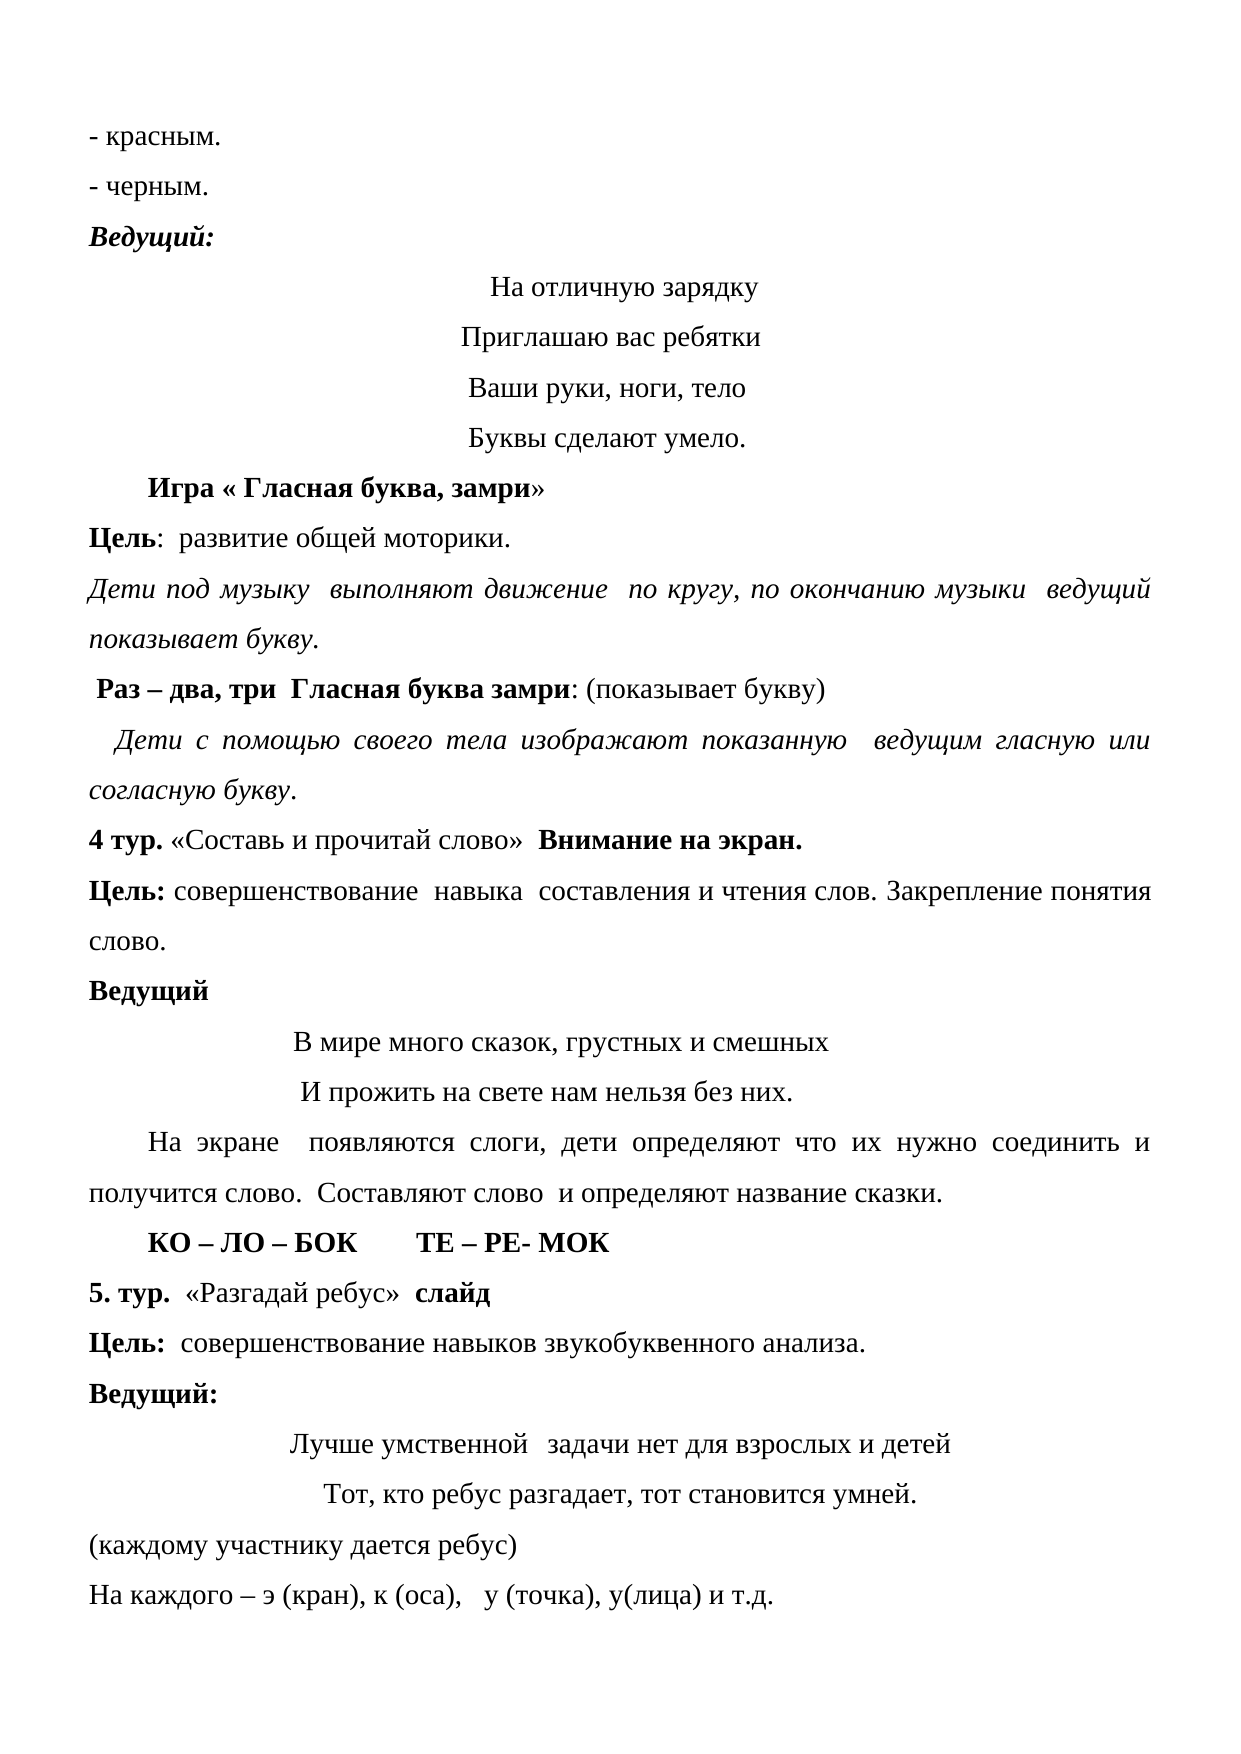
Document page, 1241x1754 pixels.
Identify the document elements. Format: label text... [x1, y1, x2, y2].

text Дети под музыку выполняют движение по кругу, по окончанию музыки ведущий показывает букву. [89, 571, 1152, 655]
text Лучше умственной задачи нет для взрослых и детей [89, 1426, 1152, 1460]
text 5. тур. «Разгадай ребус» слайд [89, 1275, 1152, 1309]
text Дети с помощью своего тела изображают показанную ведущим гласную или согласную букву. [89, 722, 1152, 806]
text Ваши руки, ноги, тело [89, 370, 1152, 403]
text Буквы сделают умело. [89, 420, 1152, 453]
text Игра « Гласная буква, замри» [89, 470, 1152, 504]
text На каждого – э (кран), к (оса), у (точка), у(лица) и т.д. [89, 1577, 1152, 1611]
text Ведущий: [89, 219, 1152, 252]
text - черным. [89, 168, 1152, 202]
text - красным. [89, 118, 1152, 152]
text 4 тур. «Составь и прочитай слово» Внимание на экран. [89, 822, 1152, 856]
text Цель: развитие общей моторики. [89, 521, 1152, 554]
text Цель: совершенствование навыка составления и чтения слов. Закрепление понятия слово. [89, 873, 1152, 957]
text На экране появляются слоги, дети определяют что их нужно соединить и получится слово. Составляют слово и определяют название сказки. [89, 1124, 1152, 1208]
text (каждому участнику дается ребус) [89, 1527, 1152, 1560]
text И прожить на свете нам нельзя без них. [89, 1074, 1152, 1108]
text Раз – два, три Гласная буква замри: (показывает букву) [89, 672, 1152, 705]
text Цель: совершенствование навыков звукобуквенного анализа. [89, 1326, 1152, 1359]
text На отличную зарядку [89, 269, 1152, 303]
text КО – ЛО – БОК ТЕ – РЕ- МОК [89, 1225, 1152, 1258]
text Ведущий: [89, 1376, 1152, 1409]
text Приглашаю вас ребятки [89, 319, 1152, 353]
text В мире много сказок, грустных и смешных [89, 1024, 1152, 1057]
text Тот, кто ребус разгадает, тот становится умней. [89, 1477, 1152, 1510]
text Ведущий [89, 973, 1152, 1007]
